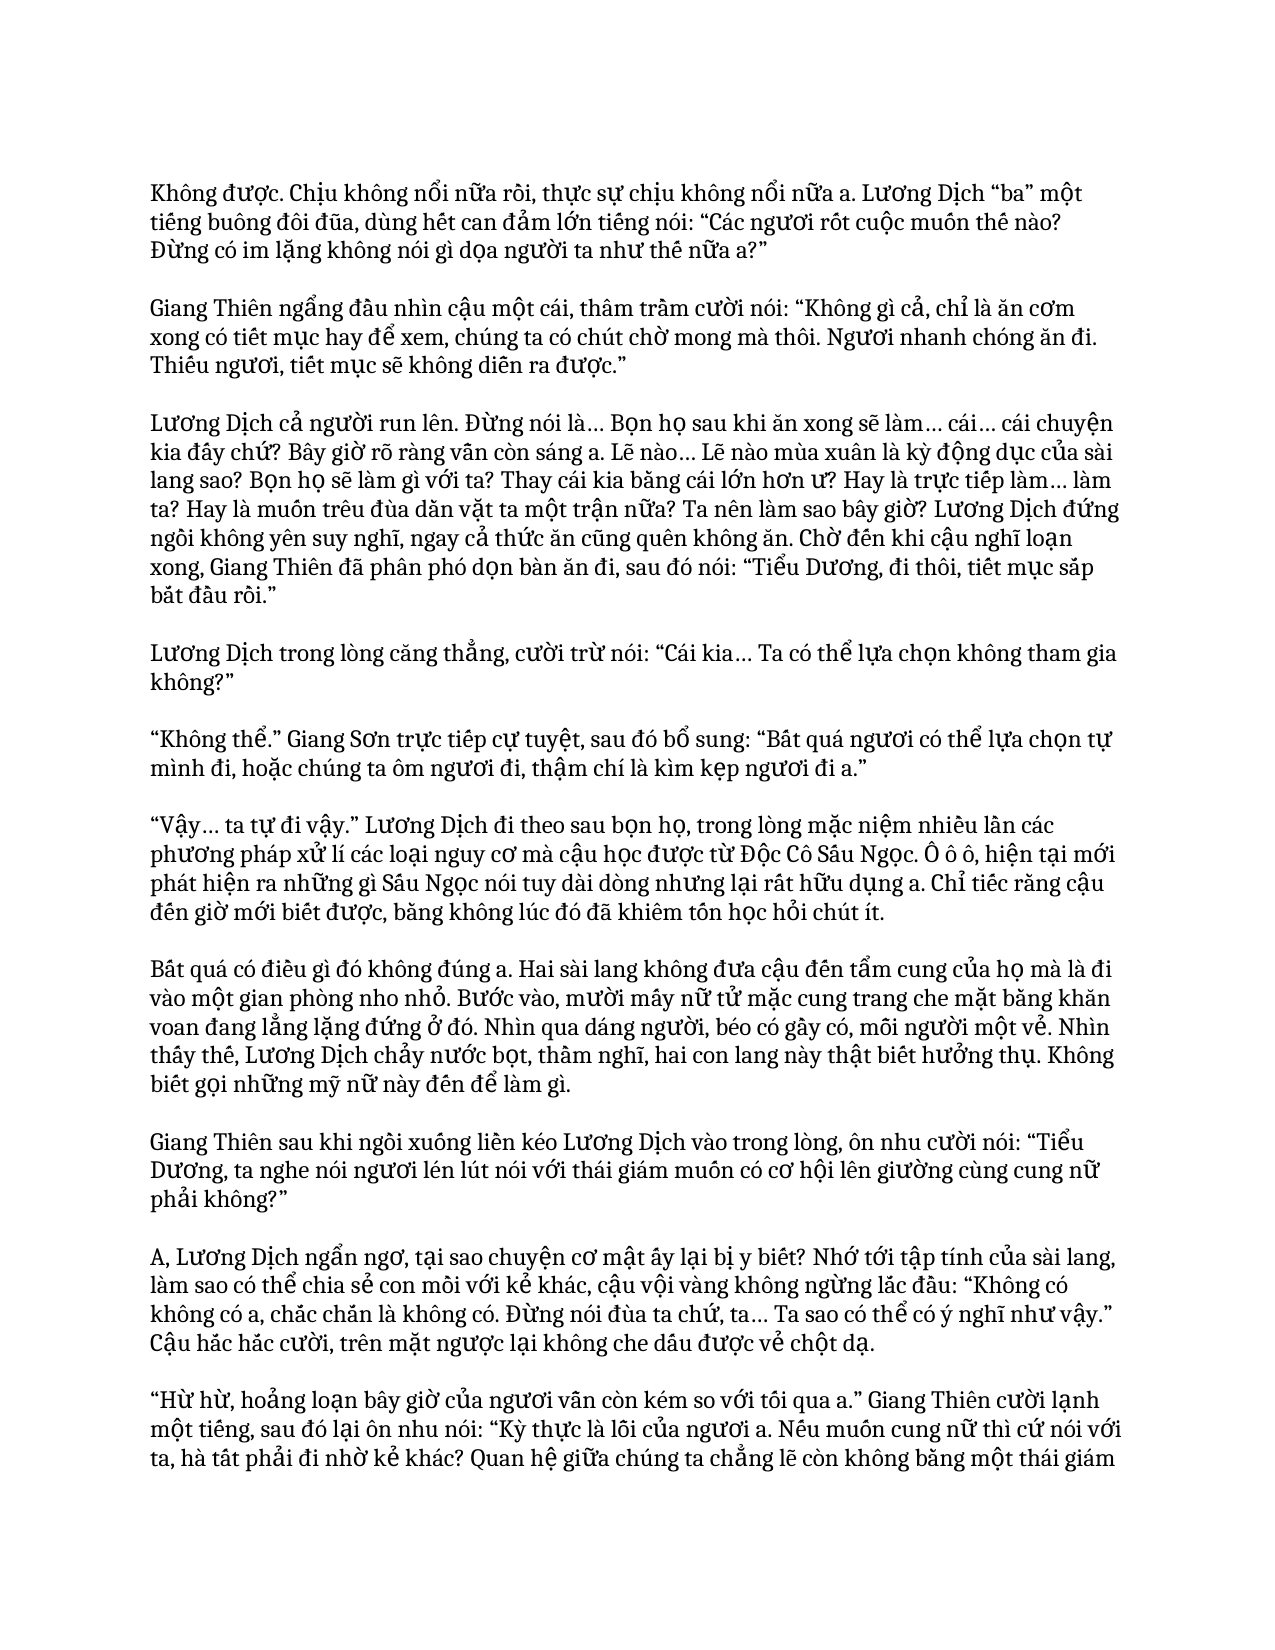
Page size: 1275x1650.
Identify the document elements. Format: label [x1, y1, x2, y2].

text [150, 150, 1125, 1472]
